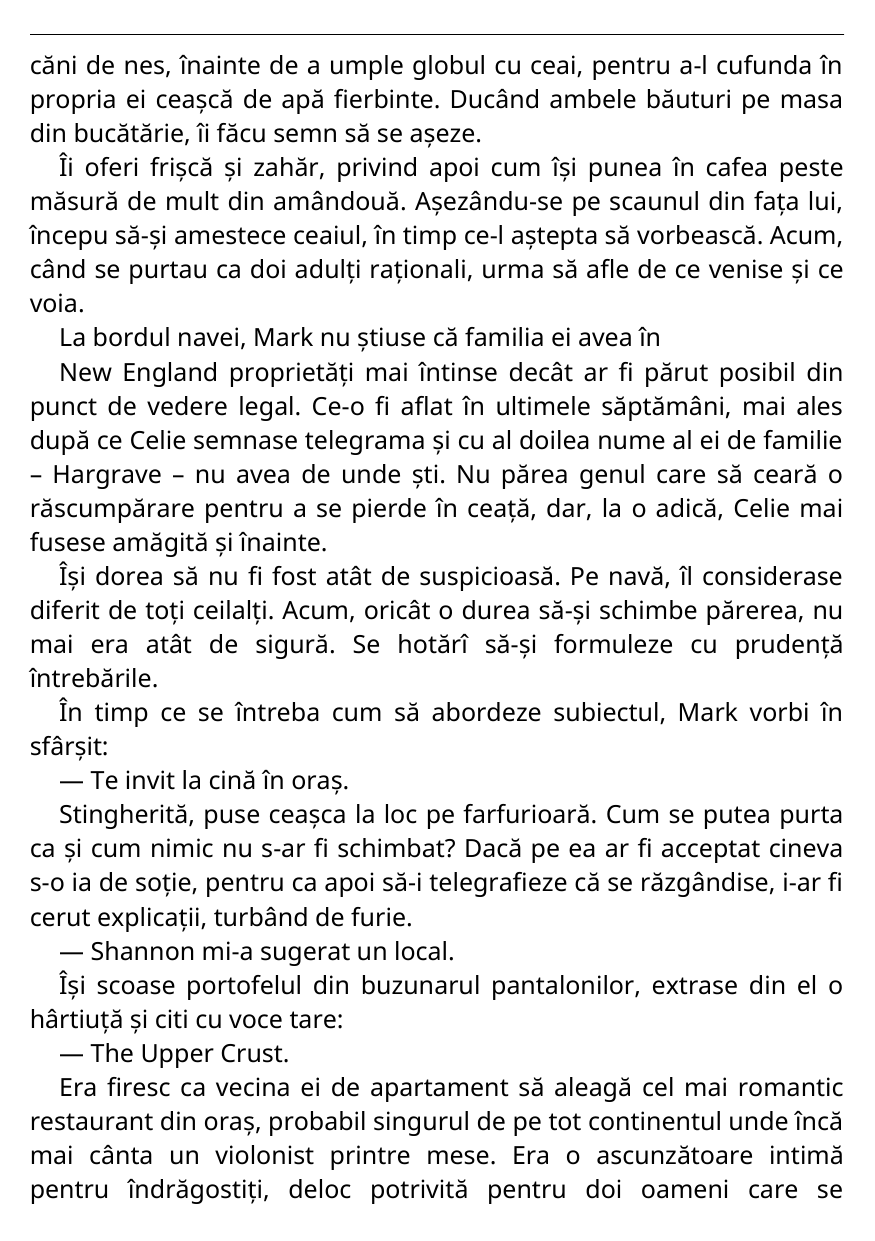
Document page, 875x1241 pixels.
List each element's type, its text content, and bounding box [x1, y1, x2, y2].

text — Te invit la cină în oraş. [29, 763, 844, 797]
text Îşi dorea să nu fi fost atât de suspicioasă. Pe navă, îl considerase diferit de toţi ceilalţi. Acum, oricât o durea să-şi schimbe părerea, nu mai era atât de sigură. Se hotărî să-şi formuleze cu prudenţă întrebările. [29, 558, 844, 695]
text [29, 1069, 844, 1206]
text — The Upper Crust. [29, 1035, 844, 1069]
text Stingherită, puse ceaşca la loc pe farfurioară. Cum se putea purta ca şi cum nimic nu s-ar fi schimbat? Dacă pe ea ar fi acceptat cineva s-o ia de soţie, pentru ca apoi să-i telegrafieze că se răzgândise, i-ar fi cerut explicaţii, turbând de furie. [29, 797, 844, 933]
text Îi oferi frişcă şi zahăr, privind apoi cum îşi punea în cafea peste măsură de mult din amândouă. Aşezându-se pe scaunul din faţa lui, începu să-şi amestece ceaiul, în timp ce-l aştepta să vorbească. Acum, când se purtau ca doi adulţi raţionali, urma să afle de ce venise şi ce voia. [29, 150, 844, 320]
text În timp ce se întreba cum să abordeze subiectul, Mark vorbi în sfârşit: [29, 695, 844, 763]
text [29, 48, 844, 150]
text Îşi scoase portofelul din buzunarul pantalonilor, extrase din el o hârtiuţă şi citi cu voce tare: [29, 967, 844, 1035]
text La bordul navei, Mark nu ştiuse că familia ei avea în [29, 320, 844, 354]
text — Shannon mi-a sugerat un local. [29, 933, 844, 967]
text New England proprietăţi mai întinse decât ar fi părut posibil din punct de vedere legal. Ce-o fi aflat în ultimele săptămâni, mai ales după ce Celie semnase telegrama şi cu al doilea nume al ei de familie – Hargrave – nu avea de unde şti. Nu părea genul care să ceară o răscumpărare pentru a se pierde în ceaţă, dar, la o adică, Celie mai fusese amăgită şi înainte. [29, 354, 844, 558]
